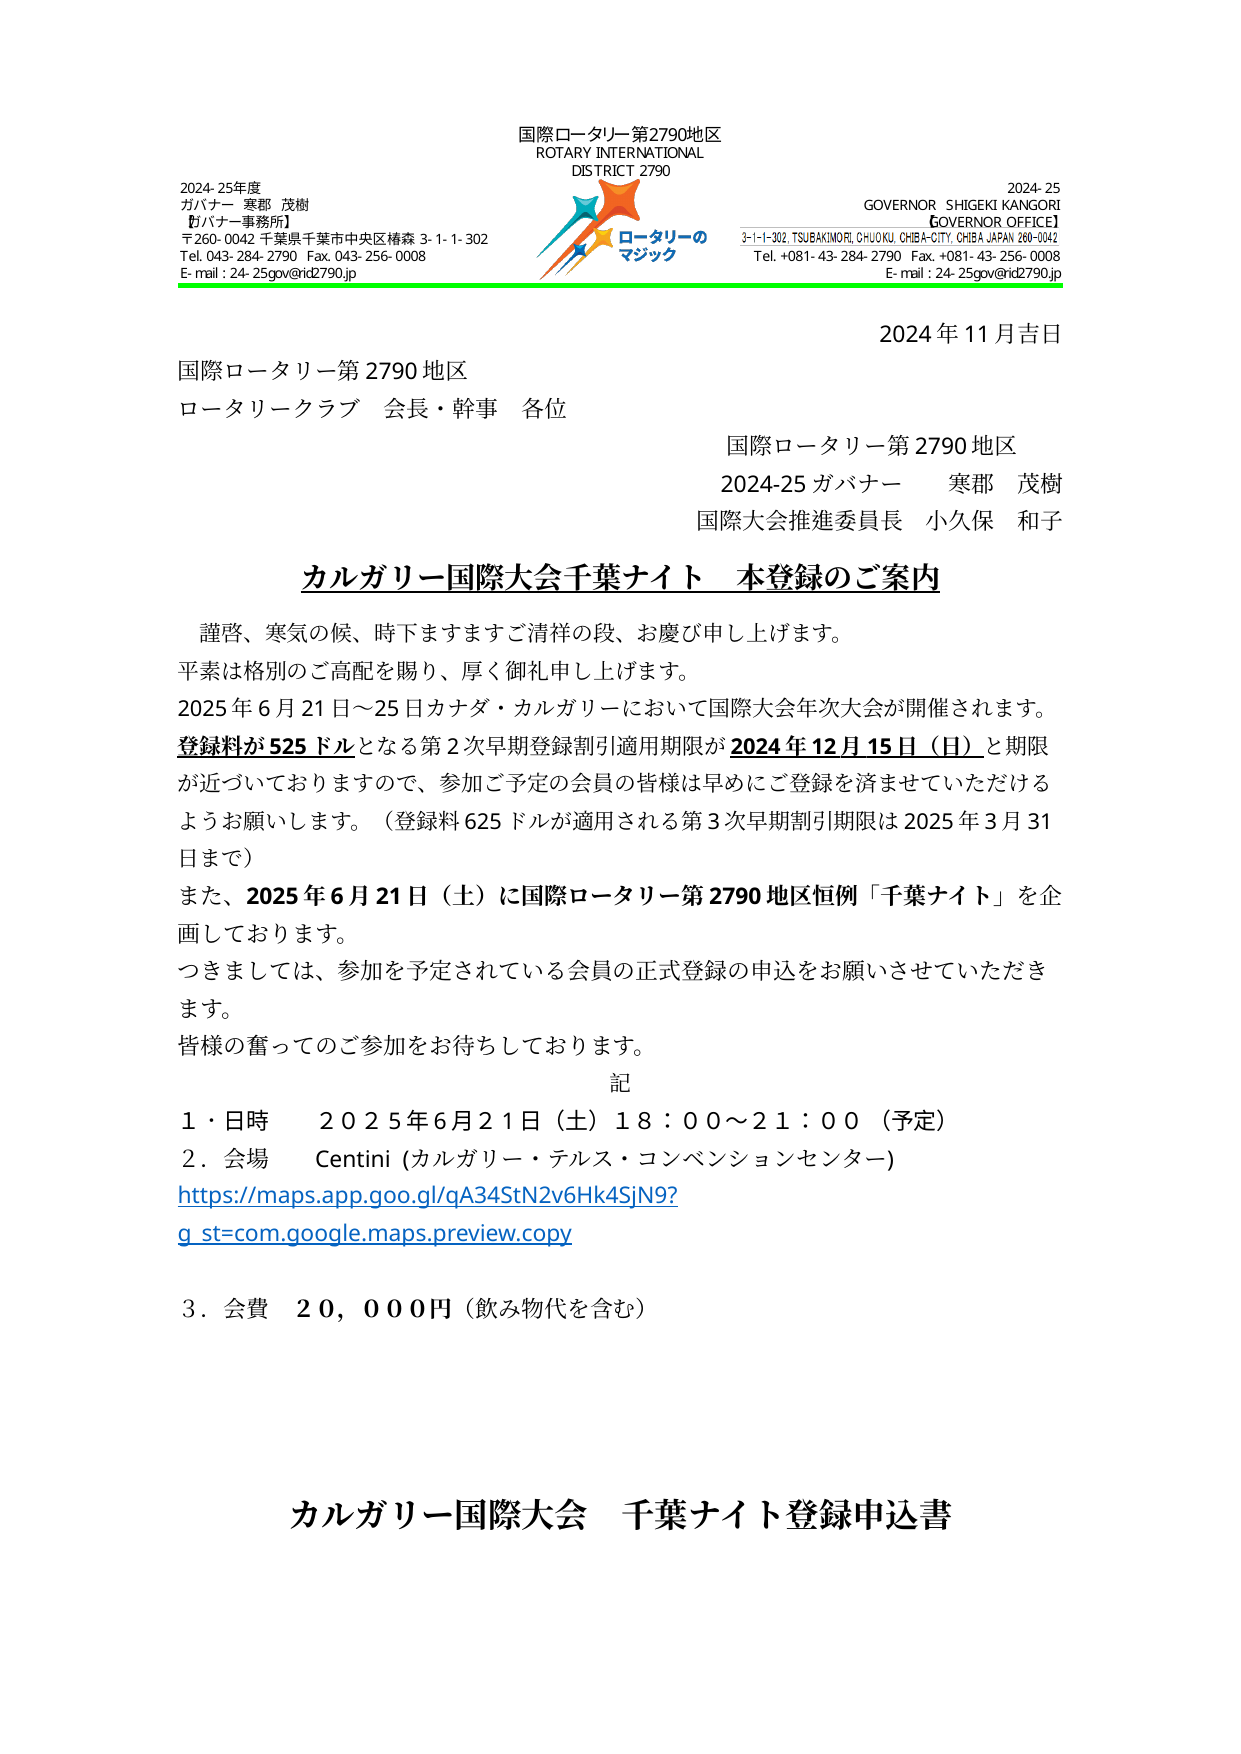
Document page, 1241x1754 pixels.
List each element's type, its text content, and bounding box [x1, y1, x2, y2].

text 2025年6月21日～25日カナダ・カルガリーにおいて国際大会年次大会が開催されます。登録料が525ドルとなる第2次早期登録割引適用期限が2024年12月15日（日）と期限が近づいておりますので、参加ご予定の会員の皆様は早めにご登録を済ませていただけるようお願いします。（登録料625ドルが適用される第3次早期割引期限は2025年3月31日まで） [177, 688, 1063, 876]
text ２．会場 Centini (カルガリー・テルス・コンベンションセンター) [177, 1138, 1063, 1176]
text 謹啓、寒気の候、時下ますますご清祥の段、お慶び申し上げます。 [177, 613, 1063, 651]
text ロータリークラブ 会長・幹事 各位 [177, 388, 1063, 426]
subtitle 記 [177, 1063, 1063, 1101]
text １．日時 ２０２5年6月２1日（土）１８：００～２１：００ （予定） [177, 1101, 1063, 1138]
text 国際大会推進委員長 小久保 和子 [177, 501, 1063, 538]
text カルガリー国際大会 千葉ナイト登録申込書 [177, 1476, 1063, 1551]
text つきましては、参加を予定されている会員の正式登録の申込をお願いさせていただきます。 [177, 951, 1063, 1026]
text 国際ロータリー第2790地区 [177, 426, 1017, 463]
text 平素は格別のご高配を賜り、厚く御礼申し上げます。 [177, 651, 1063, 688]
text ３．会費 ２０，０００円（飲み物代を含む） [177, 1288, 1063, 1326]
text https://maps.app.goo.gl/qA34StN2v6Hk4SjN9?g_st=com.google.maps.preview.copy [177, 1176, 1063, 1251]
text 皆様の奮ってのご参加をお待ちしております。 [177, 1026, 1063, 1063]
text 2024-25ガバナー 寒郡 茂樹 [177, 463, 1063, 501]
text また、2025年6月21日（土）に国際ロータリー第2790地区恒例「千葉ナイト」を企画しております。 [177, 876, 1063, 951]
text カルガリー国際大会千葉ナイト 本登録のご案内 [177, 538, 1063, 613]
text 2024年11月吉日 [177, 313, 1063, 351]
text 国際ロータリー第2790地区 [177, 351, 1063, 388]
